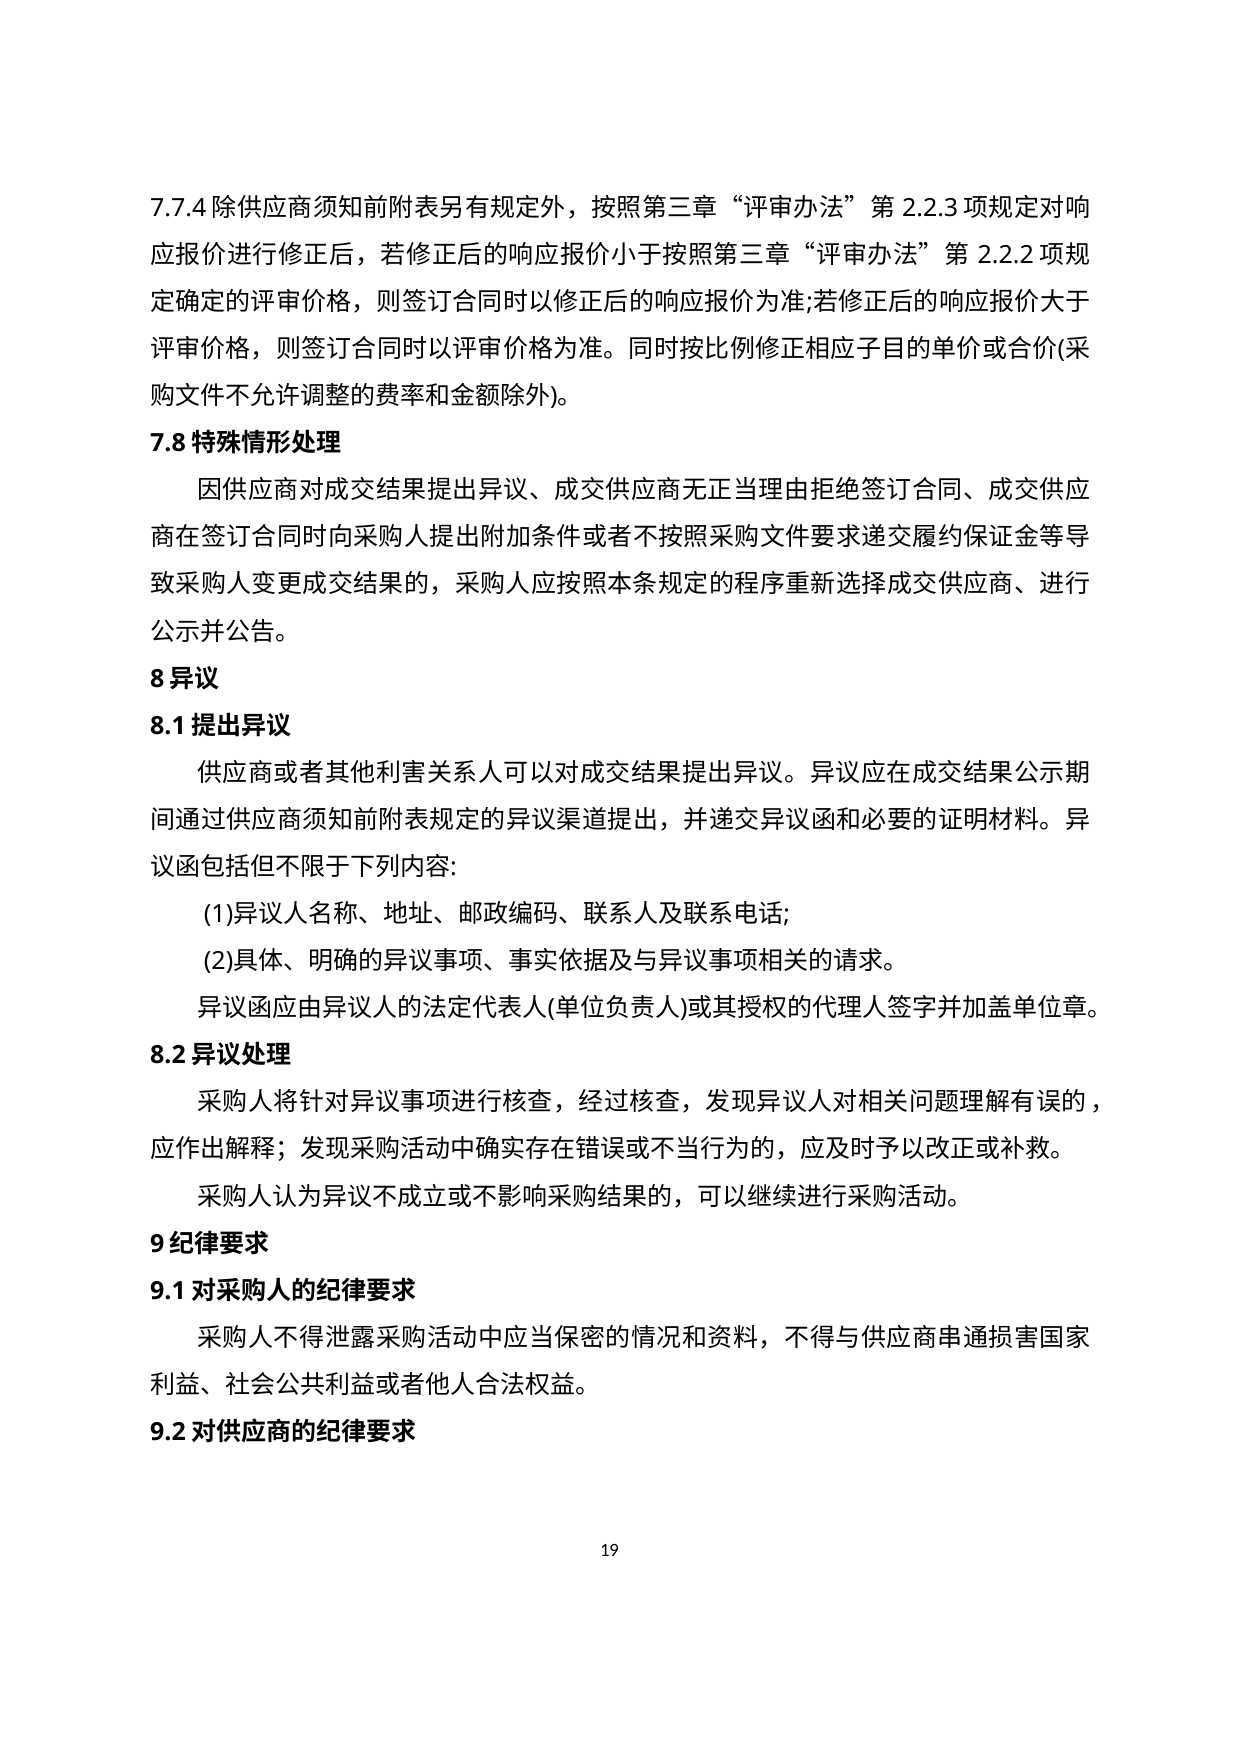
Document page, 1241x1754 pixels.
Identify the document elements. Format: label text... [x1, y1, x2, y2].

text 7.7.4除供应商须知前附表另有规定外，按照第三章“评审办法”第2.2.3项规定对响应报价进行修正后，若修正后的响应报价小于按照第三章“评审办法”第2.2.2项规定确定的评审价格，则签订合同时以修正后的响应报价为准;若修正后的响应报价大于评审价格，则签订合同时以评审价格为准。同时按比例修正相应子目的单价或合价(采购文件不允许调整的费率和金额除外)。 [150, 187, 1090, 412]
text 8.1提出异议 [150, 705, 1090, 741]
text 采购人将针对异议事项进行核查，经过核查，发现异议人对相关问题理解有误的，应作出解释；发现采购活动中确实存在错误或不当行为的，应及时予以改正或补救。 [150, 1082, 1090, 1165]
text 8异议 [150, 658, 1090, 694]
text 异议函应由异议人的法定代表人(单位负责人)或其授权的代理人签字并加盖单位章。 [150, 988, 1090, 1024]
text 供应商或者其他利害关系人可以对成交结果提出异议。异议应在成交结果公示期间通过供应商须知前附表规定的异议渠道提出，并递交异议函和必要的证明材料。异议函包括但不限于下列内容: [150, 752, 1090, 883]
text 9.2对供应商的纪律要求 [150, 1411, 1090, 1448]
text (1)异议人名称、地址、邮政编码、联系人及联系电话; [150, 893, 1090, 930]
text (2)具体、明确的异议事项、事实依据及与异议事项相关的请求。 [150, 941, 1090, 977]
text 9纪律要求 [150, 1223, 1090, 1259]
text 8.2异议处理 [150, 1035, 1090, 1071]
text 采购人不得泄露采购活动中应当保密的情况和资料，不得与供应商串通损害国家利益、社会公共利益或者他人合法权益。 [150, 1317, 1090, 1401]
text 7.8特殊情形处理 [150, 423, 1090, 459]
text 9.1对采购人的纪律要求 [150, 1270, 1090, 1306]
text 采购人认为异议不成立或不影响采购结果的，可以继续进行采购活动。 [150, 1176, 1090, 1212]
text 因供应商对成交结果提出异议、成交供应商无正当理由拒绝签订合同、成交供应商在签订合同时向采购人提出附加条件或者不按照采购文件要求递交履约保证金等导致采购人变更成交结果的，采购人应按照本条规定的程序重新选择成交供应商、进行公示并公告。 [150, 470, 1090, 647]
